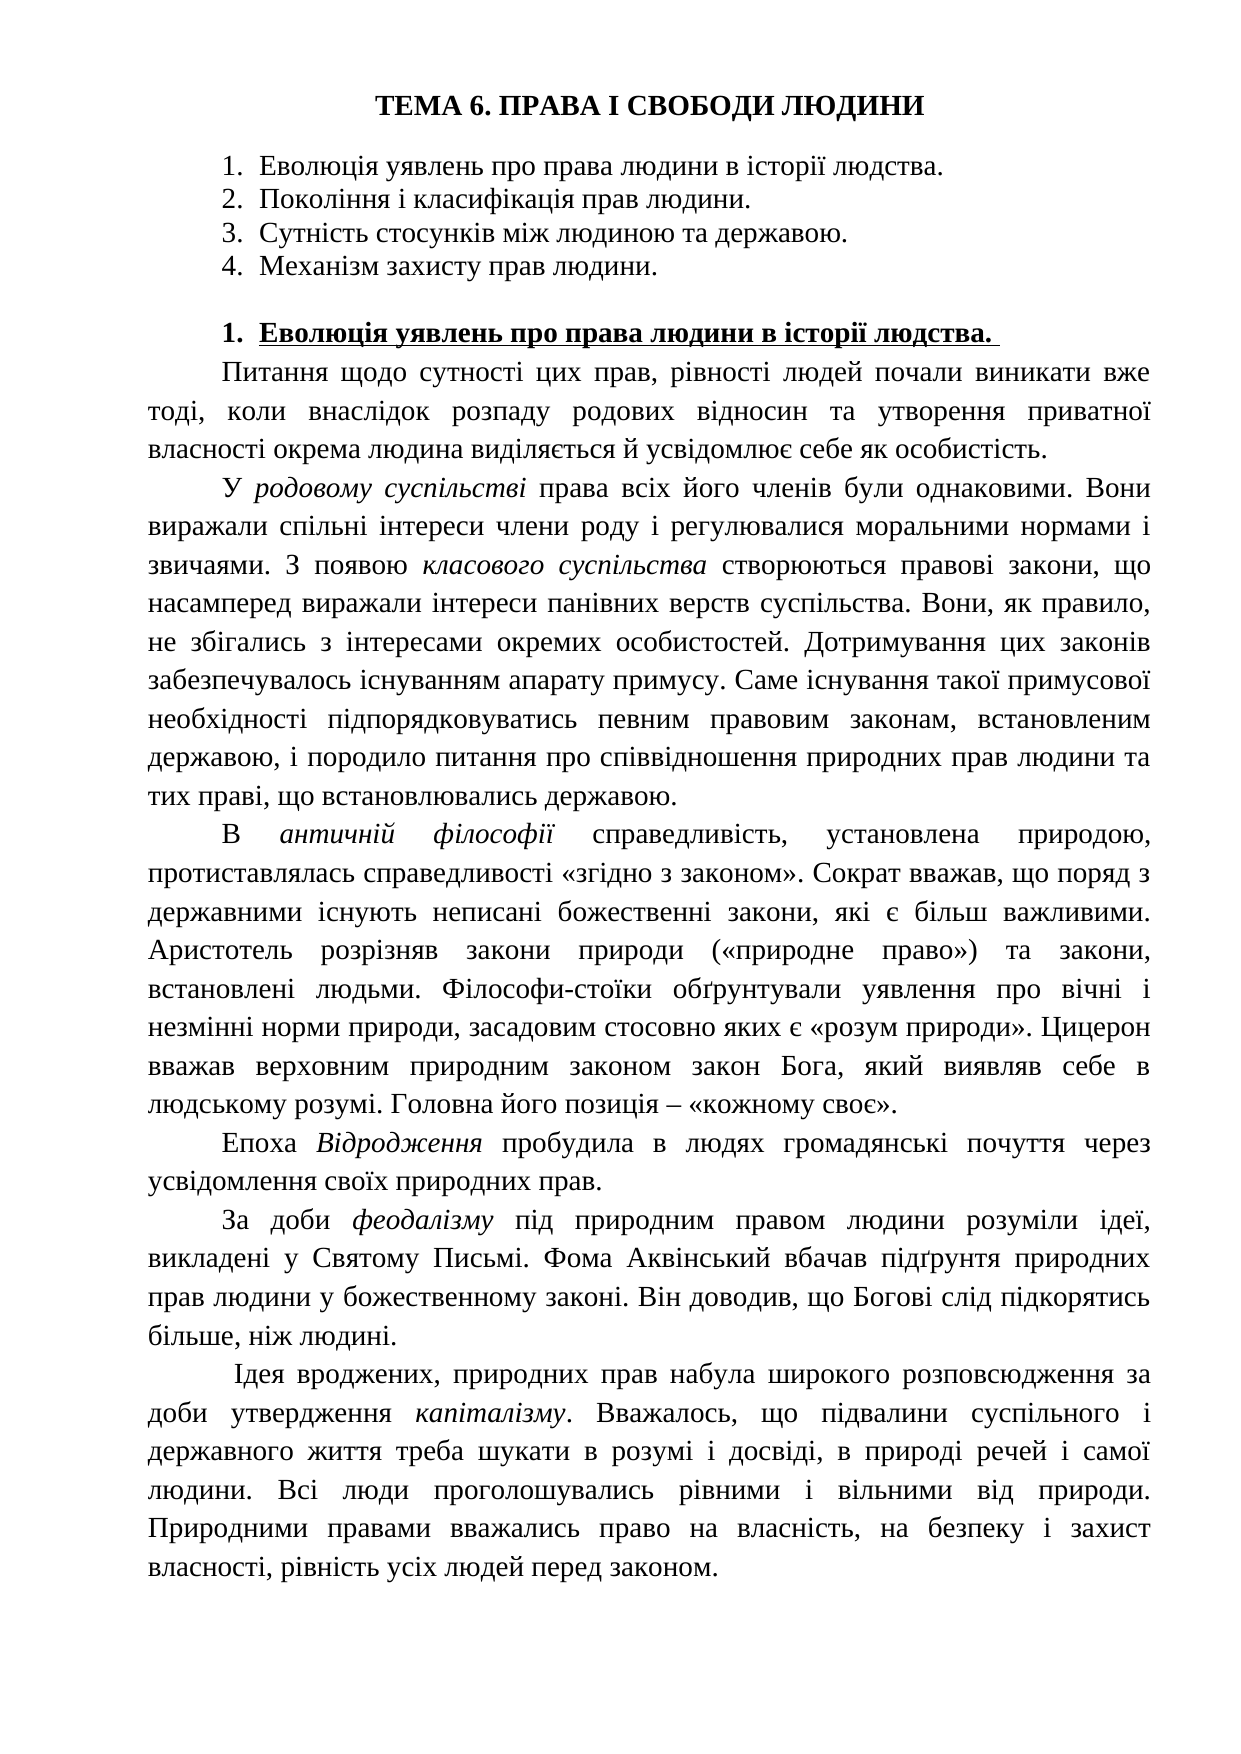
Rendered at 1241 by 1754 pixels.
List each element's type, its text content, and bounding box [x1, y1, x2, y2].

text ТЕМА 6. ПРАВА І СВОБОДИ ЛЮДИНИ [148, 88, 1152, 122]
text Питання щодо сутності цих прав, рівності людей почали виникати вже тоді, коли внаслідок розпаду родових відносин та утворення приватної власності окрема людина виділяється й усвідомлює себе як особистість. [148, 354, 1152, 465]
list Еволюція уявлень про права людини в історії людства. [221, 148, 1152, 181]
list Сутність стосунків між людиною та державою. [221, 215, 1152, 248]
text Ідея вроджених, природних прав набула широкого розповсюдження за доби утвердження капіталізму. Вважалось, що підвалини суспільного і державного життя треба шукати в розумі і досвіді, в природі речей і самої людини. Всі люди проголошувались рівними і вільними від природи. Природними правами вважались право на власність, на безпеку і захист власності, рівність усіх людей перед законом. [148, 1356, 1152, 1582]
text У родовому суспільстві права всіх його членів були однаковими. Вони виражали спільні інтереси члени роду і регулювалися моральними нормами і звичаями. З появою класового суспільства створюються правові закони, що насамперед виражали інтереси панівних верств суспільства. Вони, як правило, не збігались з інтересами окремих особистостей. Дотримування цих законів забезпечувалось існуванням апарату примусу. Саме існування такої примусової необхідності підпорядковуватись певним правовим законам, встановленим державою, і породило питання про співвідношення природних прав людини та тих праві, що встановлювались державою. [148, 470, 1152, 812]
list Механізм захисту прав людини. [221, 248, 1152, 282]
text Епоха Відродження пробудила в людях громадянські почуття через усвідомлення своїх природних прав. [148, 1125, 1152, 1197]
list Еволюція уявлень про права людини в історії людства. [221, 316, 1152, 349]
text За доби феодалізму під природним правом людини розуміли ідеї, викладені у Святому Письмі. Фома Аквінський вбачав підґрунтя природних прав людини у божественному законі. Він доводив, що Богові слід підкорятись більше, ніж людині. [148, 1202, 1152, 1351]
list Покоління і класифікація прав людини. [221, 181, 1152, 215]
text В античній філософії справедливість, установлена природою, протиставлялась справедливості «згідно з законом». Сократ вважав, що поряд з державними існують неписані божественні закони, які є більш важливими. Аристотель розрізняв закони природи («природне право») та закони, встановлені людьми. Філософи-стоїки обґрунтували уявлення про вічні і незмінні норми природи, засадовим стосовно яких є «розум природи». Цицерон вважав верховним природним законом закон Бога, який виявляв себе в людському розумі. Головна його позиція – «кожному своє». [148, 817, 1152, 1120]
